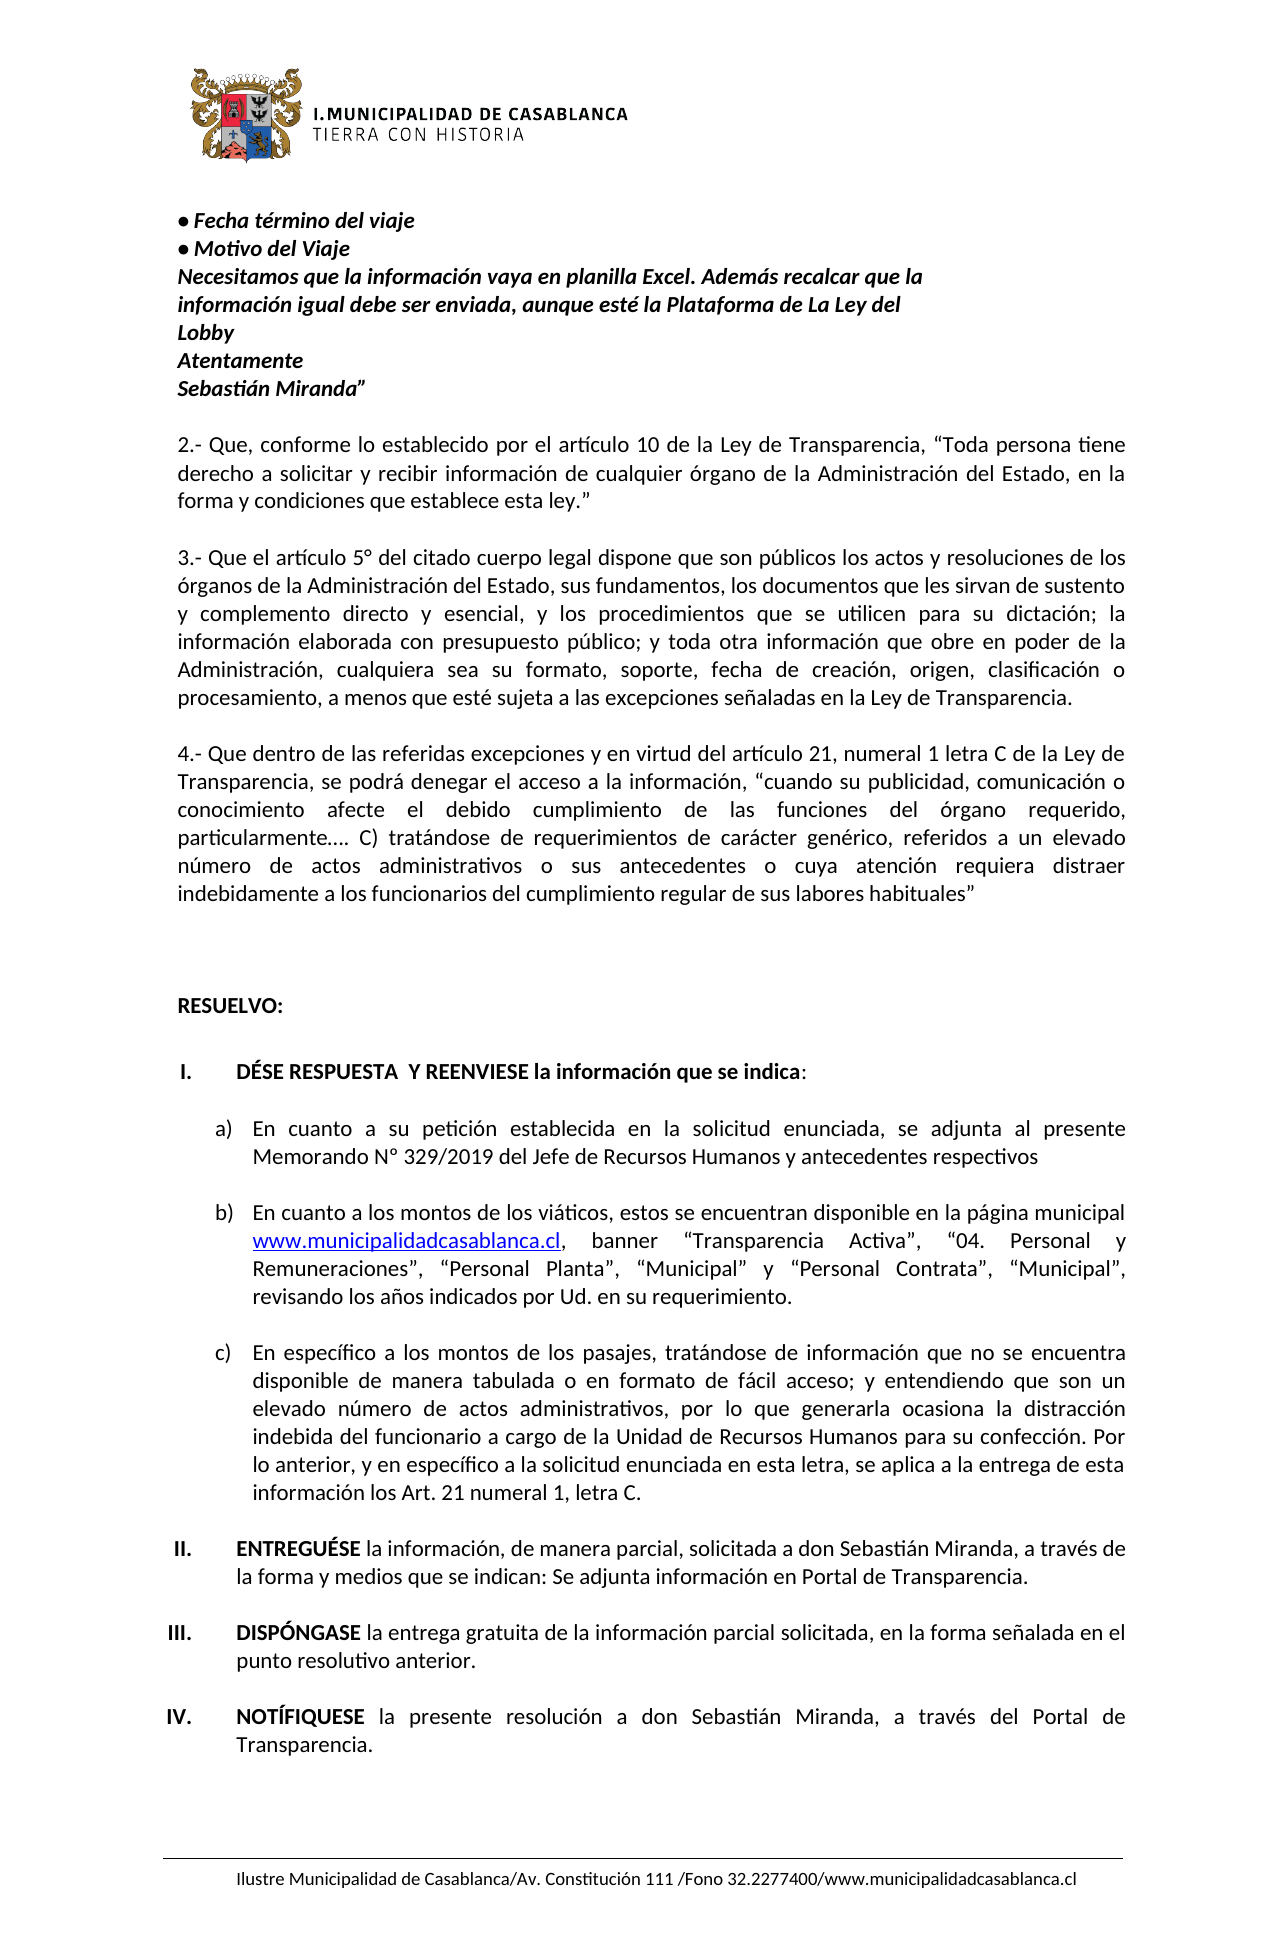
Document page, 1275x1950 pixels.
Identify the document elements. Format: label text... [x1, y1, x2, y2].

text • Motivo del Viaje [177, 234, 1127, 262]
list DISPÓNGASE la entrega gratuita de la información parcial solicitada, en la forma señalada en el punto resolutivo anterior. [192, 1618, 1127, 1674]
list En específico a los montos de los pasajes, tratándose de información que no se encuentra disponible de manera tabulada o en formato de fácil acceso; y entendiendo que son un elevado número de actos administrativos, por lo que generarla ocasiona la distracción indebida del funcionario a cargo de la Unidad de Recursos Humanos para su confección. Por lo anterior, y en específico a la solicitud enunciada en esta letra, se aplica a la entrega de esta información los Art. 21 numeral 1, letra C. [215, 1338, 1127, 1506]
list DÉSE RESPUESTA Y REENVIESE la información que se indica: [192, 1057, 1127, 1085]
list En cuanto a los montos de los viáticos, estos se encuentran disponible en la página municipal www.municipalidadcasablanca.cl, banner “Transparencia Activa”, “04. Personal y Remuneraciones”, “Personal Planta”, “Municipal” y “Personal Contrata”, “Municipal”, revisando los años indicados por Ud. en su requerimiento. [215, 1198, 1127, 1310]
text Atentamente [177, 347, 1127, 374]
text RESUELVO: [177, 982, 1127, 1019]
text 4.- Que dentro de las referidas excepciones y en virtud del artículo 21, numeral 1 letra C de la Ley de Transparencia, se podrá denegar el acceso a la información, “cuando su publicidad, comunicación o conocimiento afecte el debido cumplimiento de las funciones del órgano requerido, particularmente…. C) tratándose de requerimientos de carácter genérico, referidos a un elevado número de actos administrativos o sus antecedentes o cuya atención requiera distraer indebidamente a los funcionarios del cumplimiento regular de sus labores habituales” [177, 739, 1127, 907]
picture [177, 28, 643, 207]
text 2.- Que, conforme lo establecido por el artículo 10 de la Ley de Transparencia, “Toda persona tiene derecho a solicitar y recibir información de cualquier órgano de la Administración del Estado, en la forma y condiciones que establece esta ley.” [177, 431, 1127, 515]
list En cuanto a su petición establecida en la solicitud enunciada, se adjunta al presente Memorando Nº 329/2019 del Jefe de Recursos Humanos y antecedentes respectivos [215, 1114, 1127, 1170]
text Necesitamos que la información vaya en planilla Excel. Además recalcar que la [177, 262, 1127, 291]
text Sebastián Miranda” [177, 374, 1127, 403]
text • Fecha término del viaje [177, 206, 1127, 234]
text información igual debe ser enviada, aunque esté la Plataforma de La Ley del [177, 291, 1127, 318]
text 3.- Que el artículo 5° del citado cuerpo legal dispone que son públicos los actos y resoluciones de los órganos de la Administración del Estado, sus fundamentos, los documentos que les sirvan de sustento y complemento directo y esencial, y los procedimientos que se utilicen para su dictación; la información elaborada con presupuesto público; y toda otra información que obre en poder de la Administración, cualquiera sea su formato, soporte, fecha de creación, origen, clasificación o procesamiento, a menos que esté sujeta a las excepciones señaladas en la Ley de Transparencia. [177, 543, 1127, 711]
list NOTÍFIQUESE la presente resolución a don Sebastián Miranda, a través del Portal de Transparencia. [192, 1702, 1127, 1758]
list ENTREGUÉSE la información, de manera parcial, solicitada a don Sebastián Miranda, a través de la forma y medios que se indican: Se adjunta información en Portal de Transparencia. [192, 1534, 1127, 1590]
text Lobby [177, 318, 1127, 347]
